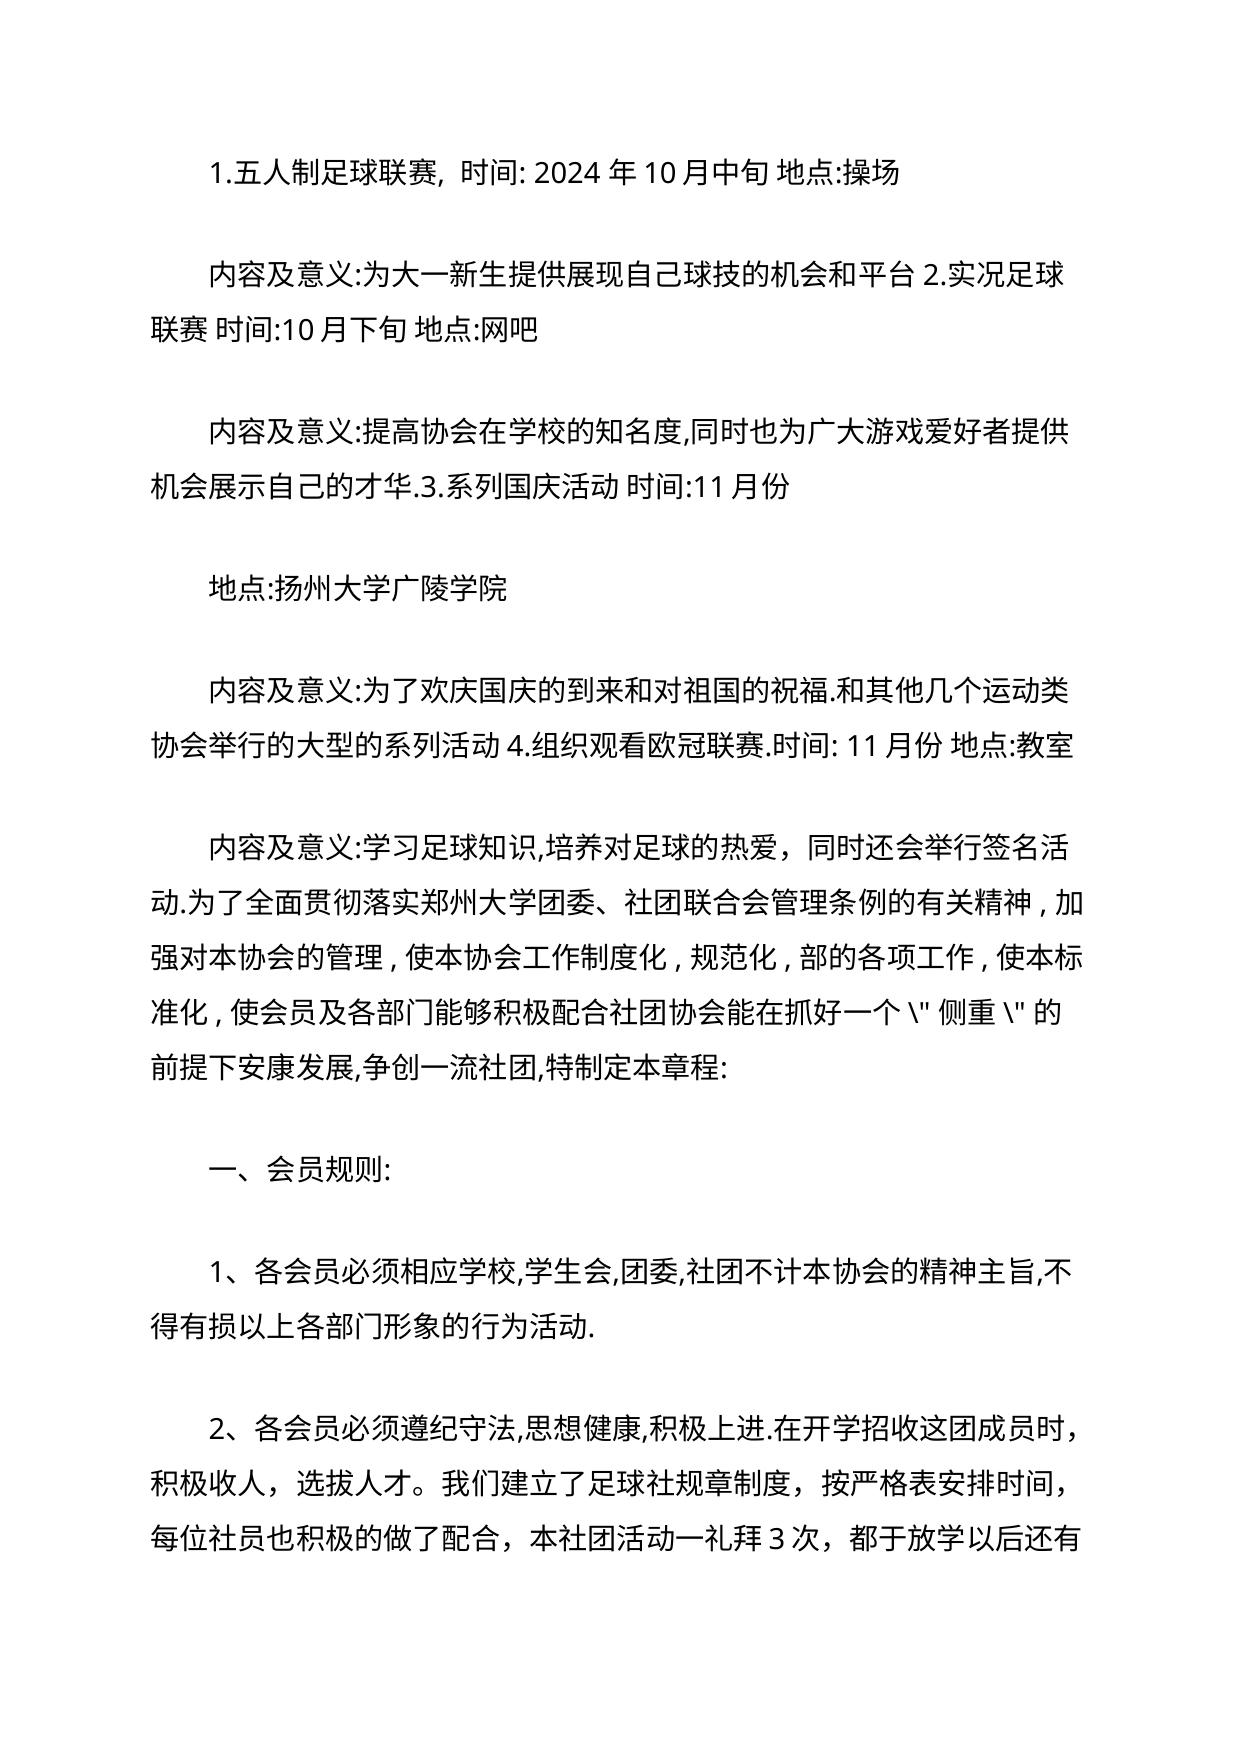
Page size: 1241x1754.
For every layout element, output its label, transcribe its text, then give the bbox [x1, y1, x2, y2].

text 内容及意义:学习足球知识,培养对足球的热爱，同时还会举行签名活动.为了全面贯彻落实郑州大学团委、社团联合会管理条例的有关精神 , 加强对本协会的管理 , 使本协会工作制度化 , 规范化 , 部的各项工作 , 使本标准化 , 使会员及各部门能够积极配合社团协会能在抓好一个 \" 侧重 \" 的前提下安康发展,争创一流社团,特制定本章程: [150, 825, 1090, 1087]
text 内容及意义:为了欢庆国庆的到来和对祖国的祝福.和其他几个运动类协会举行的大型的系列活动 4.组织观看欧冠联赛.时间: 11月份 地点:教室 [150, 668, 1090, 765]
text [150, 1406, 1090, 1558]
text 地点:扬州大学广陵学院 [150, 566, 1090, 608]
text 内容及意义:提高协会在学校的知名度,同时也为广大游戏爱好者提供机会展示自己的才华.3.系列国庆活动 时间:11月份 [150, 409, 1090, 506]
text 1.五人制足球联赛, 时间: 2024 年10月中旬 地点:操场 [150, 150, 1090, 192]
text 1、各会员必须相应学校,学生会,团委,社团不计本协会的精神主旨,不得有损以上各部门形象的行为活动. [150, 1249, 1090, 1346]
text 一、会员规则: [150, 1147, 1090, 1189]
text 内容及意义:为大一新生提供展现自己球技的机会和平台 2.实况足球联赛 时间:10月下旬 地点:网吧 [150, 252, 1090, 349]
